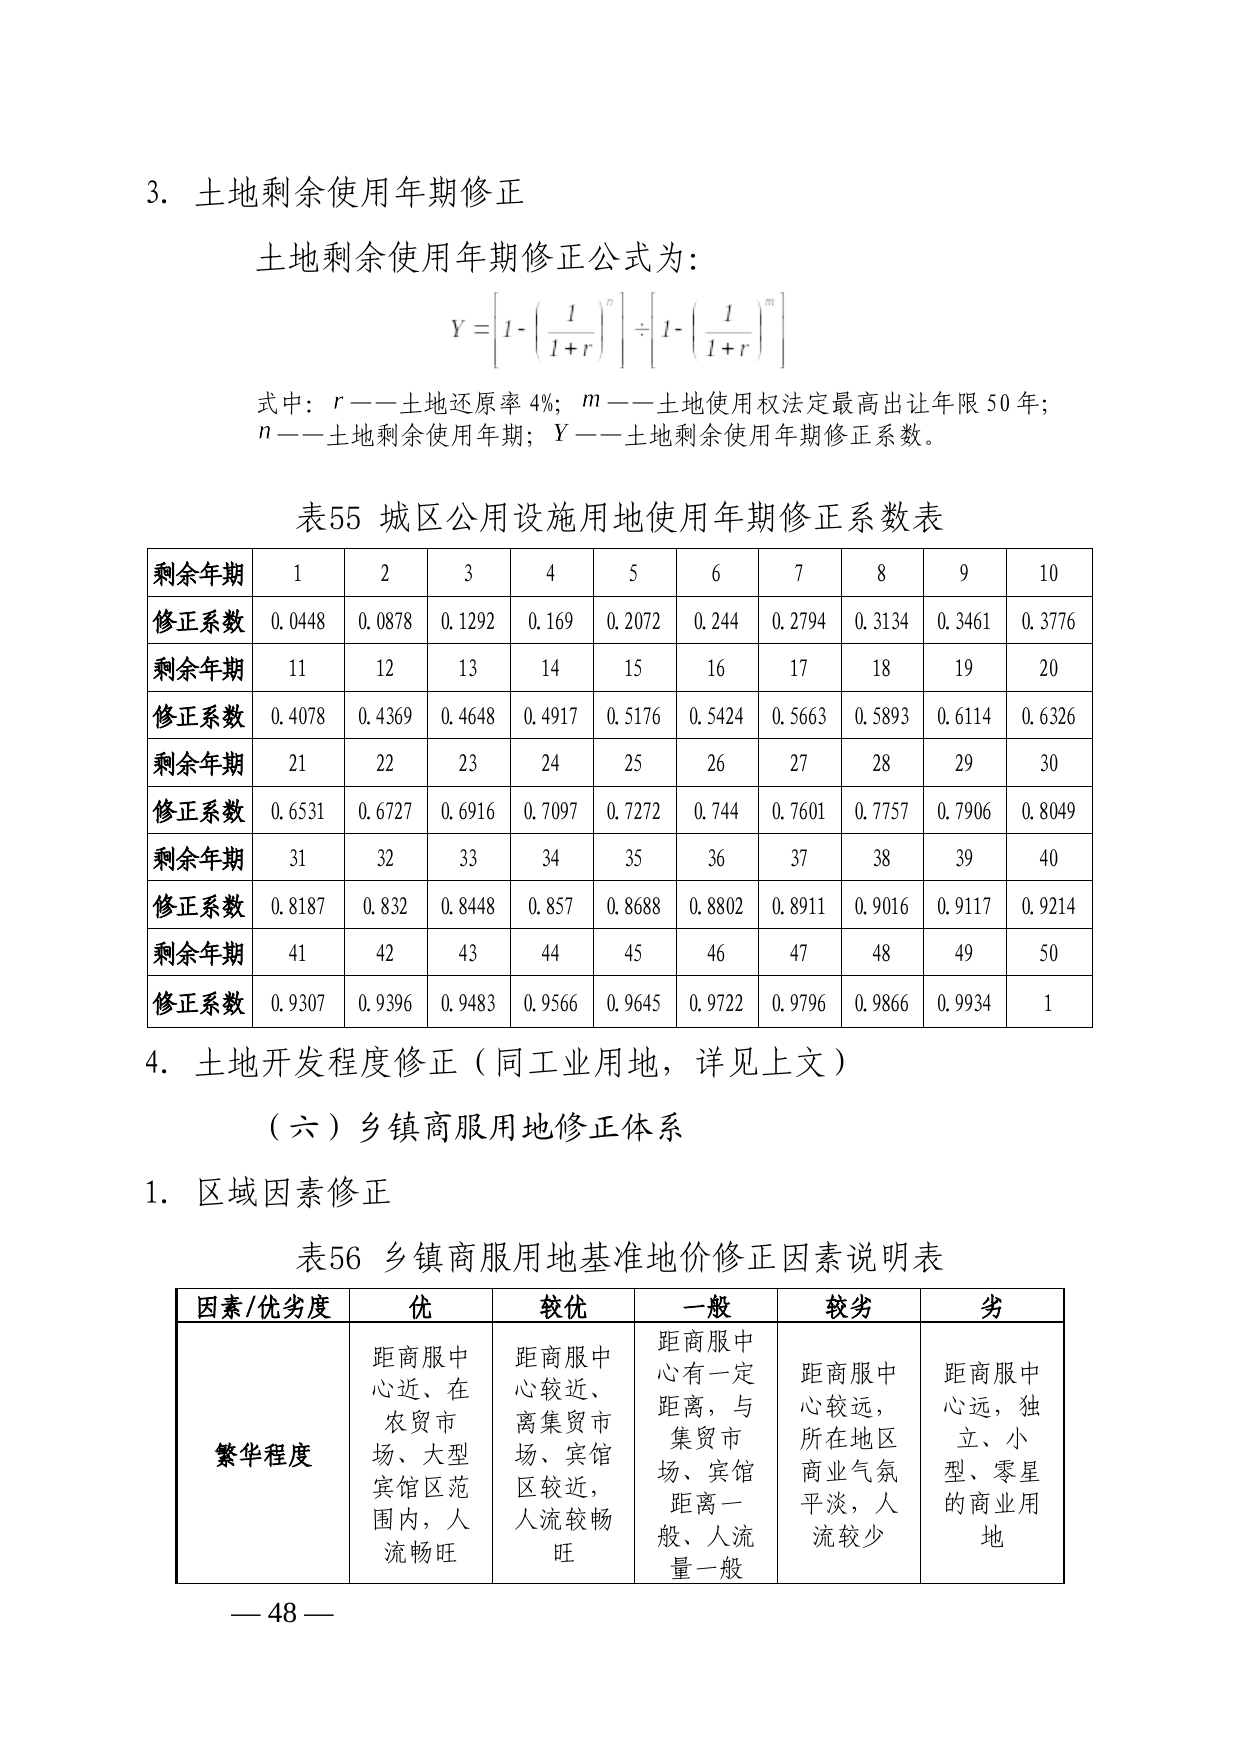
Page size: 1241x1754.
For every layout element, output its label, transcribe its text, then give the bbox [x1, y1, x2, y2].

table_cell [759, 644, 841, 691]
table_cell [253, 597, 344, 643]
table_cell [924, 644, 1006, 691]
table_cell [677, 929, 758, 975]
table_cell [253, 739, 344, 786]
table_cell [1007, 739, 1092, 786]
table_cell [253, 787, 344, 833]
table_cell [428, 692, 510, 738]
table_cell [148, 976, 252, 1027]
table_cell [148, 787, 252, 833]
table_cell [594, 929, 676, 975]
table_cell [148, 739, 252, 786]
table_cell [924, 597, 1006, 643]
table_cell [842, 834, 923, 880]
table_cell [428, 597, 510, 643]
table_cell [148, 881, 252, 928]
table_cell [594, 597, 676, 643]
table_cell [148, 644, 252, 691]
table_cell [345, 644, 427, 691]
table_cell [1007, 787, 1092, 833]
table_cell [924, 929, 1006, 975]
list 区域因素修正 [143, 1158, 1053, 1223]
text 土地剩余使用年期修正公式为： [187, 223, 1053, 288]
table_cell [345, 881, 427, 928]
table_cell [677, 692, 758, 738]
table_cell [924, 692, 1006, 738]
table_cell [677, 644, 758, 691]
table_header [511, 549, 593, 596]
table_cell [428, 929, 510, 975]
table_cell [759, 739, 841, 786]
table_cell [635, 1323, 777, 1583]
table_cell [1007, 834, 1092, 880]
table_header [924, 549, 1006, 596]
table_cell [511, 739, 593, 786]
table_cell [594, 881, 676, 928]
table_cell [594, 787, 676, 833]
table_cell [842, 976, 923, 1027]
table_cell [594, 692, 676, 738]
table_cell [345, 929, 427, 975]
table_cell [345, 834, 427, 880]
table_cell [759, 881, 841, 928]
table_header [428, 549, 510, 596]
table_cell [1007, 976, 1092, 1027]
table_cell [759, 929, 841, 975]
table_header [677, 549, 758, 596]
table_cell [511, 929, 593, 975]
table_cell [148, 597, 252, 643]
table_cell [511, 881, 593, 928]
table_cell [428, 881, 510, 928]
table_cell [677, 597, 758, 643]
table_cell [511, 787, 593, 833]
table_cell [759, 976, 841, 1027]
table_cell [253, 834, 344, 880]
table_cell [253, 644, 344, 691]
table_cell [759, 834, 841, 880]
list 土地开发程度修正（同工业用地，详见上文） [143, 1028, 1053, 1093]
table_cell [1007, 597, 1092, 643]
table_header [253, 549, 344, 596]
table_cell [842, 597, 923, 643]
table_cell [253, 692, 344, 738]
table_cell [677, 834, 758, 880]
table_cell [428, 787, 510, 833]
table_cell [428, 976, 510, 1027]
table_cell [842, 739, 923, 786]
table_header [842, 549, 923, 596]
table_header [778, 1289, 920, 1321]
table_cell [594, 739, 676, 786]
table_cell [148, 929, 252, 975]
text 式中：——土地还原率4%；——土地使用权法定最高出让年限50年； [187, 385, 1053, 418]
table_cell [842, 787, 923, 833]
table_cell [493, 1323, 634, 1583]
list 土地剩余使用年期修正 [143, 158, 1053, 223]
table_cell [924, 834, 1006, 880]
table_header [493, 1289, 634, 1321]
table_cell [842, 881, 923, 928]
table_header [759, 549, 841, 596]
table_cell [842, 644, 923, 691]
list 城区公用设施用地使用年期修正系数表 [187, 483, 1053, 548]
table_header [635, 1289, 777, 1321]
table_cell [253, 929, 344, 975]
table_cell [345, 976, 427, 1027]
text ——土地剩余使用年期；——土地剩余使用年期修正系数。 [187, 418, 1053, 483]
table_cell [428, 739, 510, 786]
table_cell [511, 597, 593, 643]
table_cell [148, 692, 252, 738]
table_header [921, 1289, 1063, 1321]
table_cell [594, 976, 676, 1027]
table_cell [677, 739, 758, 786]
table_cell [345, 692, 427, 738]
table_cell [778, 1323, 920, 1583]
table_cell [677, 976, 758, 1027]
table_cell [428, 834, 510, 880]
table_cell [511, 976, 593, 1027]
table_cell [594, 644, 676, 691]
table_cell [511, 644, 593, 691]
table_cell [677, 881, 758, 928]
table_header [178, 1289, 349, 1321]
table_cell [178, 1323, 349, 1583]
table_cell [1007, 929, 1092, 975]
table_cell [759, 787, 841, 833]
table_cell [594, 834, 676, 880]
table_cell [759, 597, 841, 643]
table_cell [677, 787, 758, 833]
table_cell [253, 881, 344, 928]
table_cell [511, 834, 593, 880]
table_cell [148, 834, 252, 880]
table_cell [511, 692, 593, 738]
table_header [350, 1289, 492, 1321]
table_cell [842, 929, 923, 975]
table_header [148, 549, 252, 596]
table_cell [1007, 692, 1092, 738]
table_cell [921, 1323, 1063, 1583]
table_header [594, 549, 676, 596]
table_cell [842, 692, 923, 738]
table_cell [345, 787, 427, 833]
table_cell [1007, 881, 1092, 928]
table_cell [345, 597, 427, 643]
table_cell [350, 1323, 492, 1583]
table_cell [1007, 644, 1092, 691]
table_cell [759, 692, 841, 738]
list 乡镇商服用地基准地价修正因素说明表 [187, 1223, 1053, 1288]
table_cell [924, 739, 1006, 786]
subtitle （六）乡镇商服用地修正体系 [187, 1093, 1053, 1158]
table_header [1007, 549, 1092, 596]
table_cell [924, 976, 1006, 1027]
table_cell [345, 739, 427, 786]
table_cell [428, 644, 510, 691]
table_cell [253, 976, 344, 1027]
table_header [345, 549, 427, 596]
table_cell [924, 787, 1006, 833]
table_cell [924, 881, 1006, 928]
